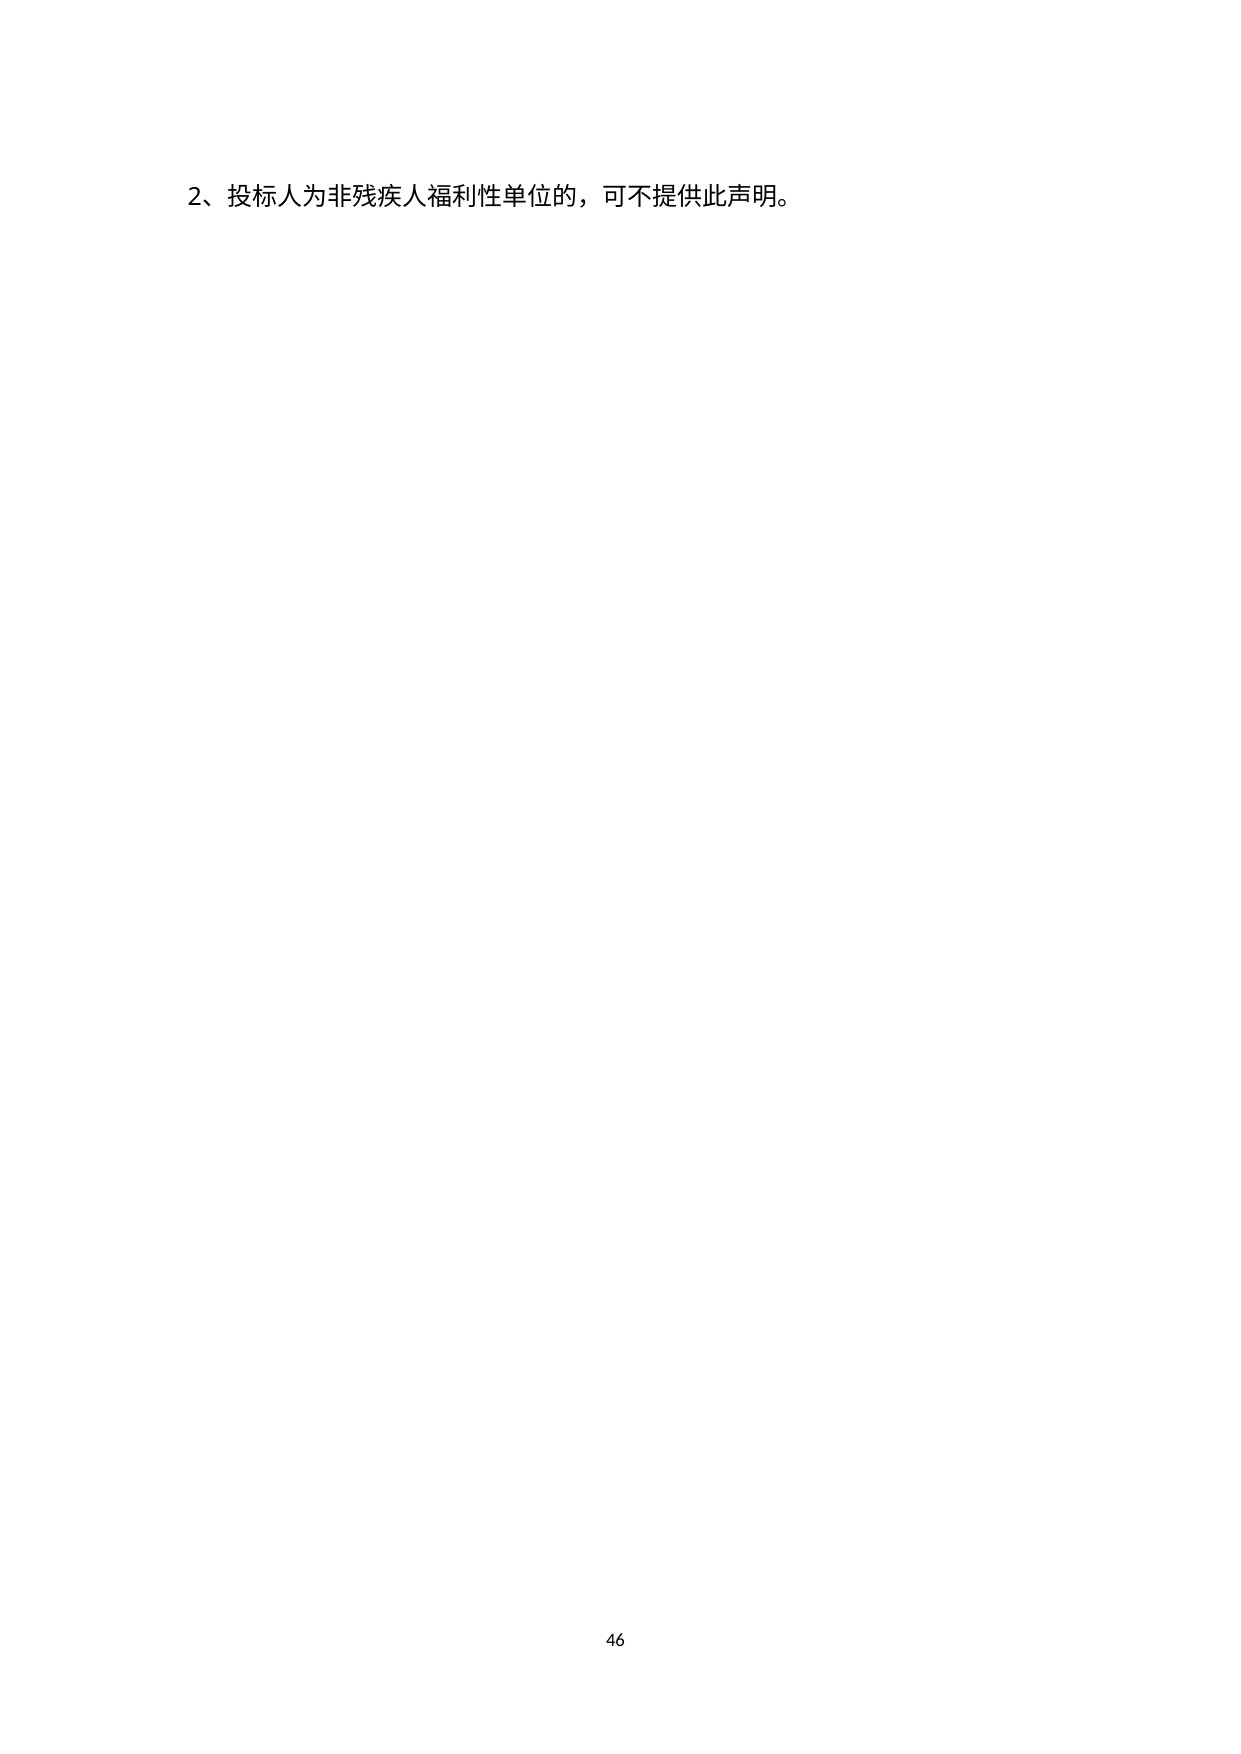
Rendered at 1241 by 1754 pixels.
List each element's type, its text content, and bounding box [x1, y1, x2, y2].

text 2、投标人为非残疾人福利性单位的，可不提供此声明。 [187, 162, 1053, 227]
